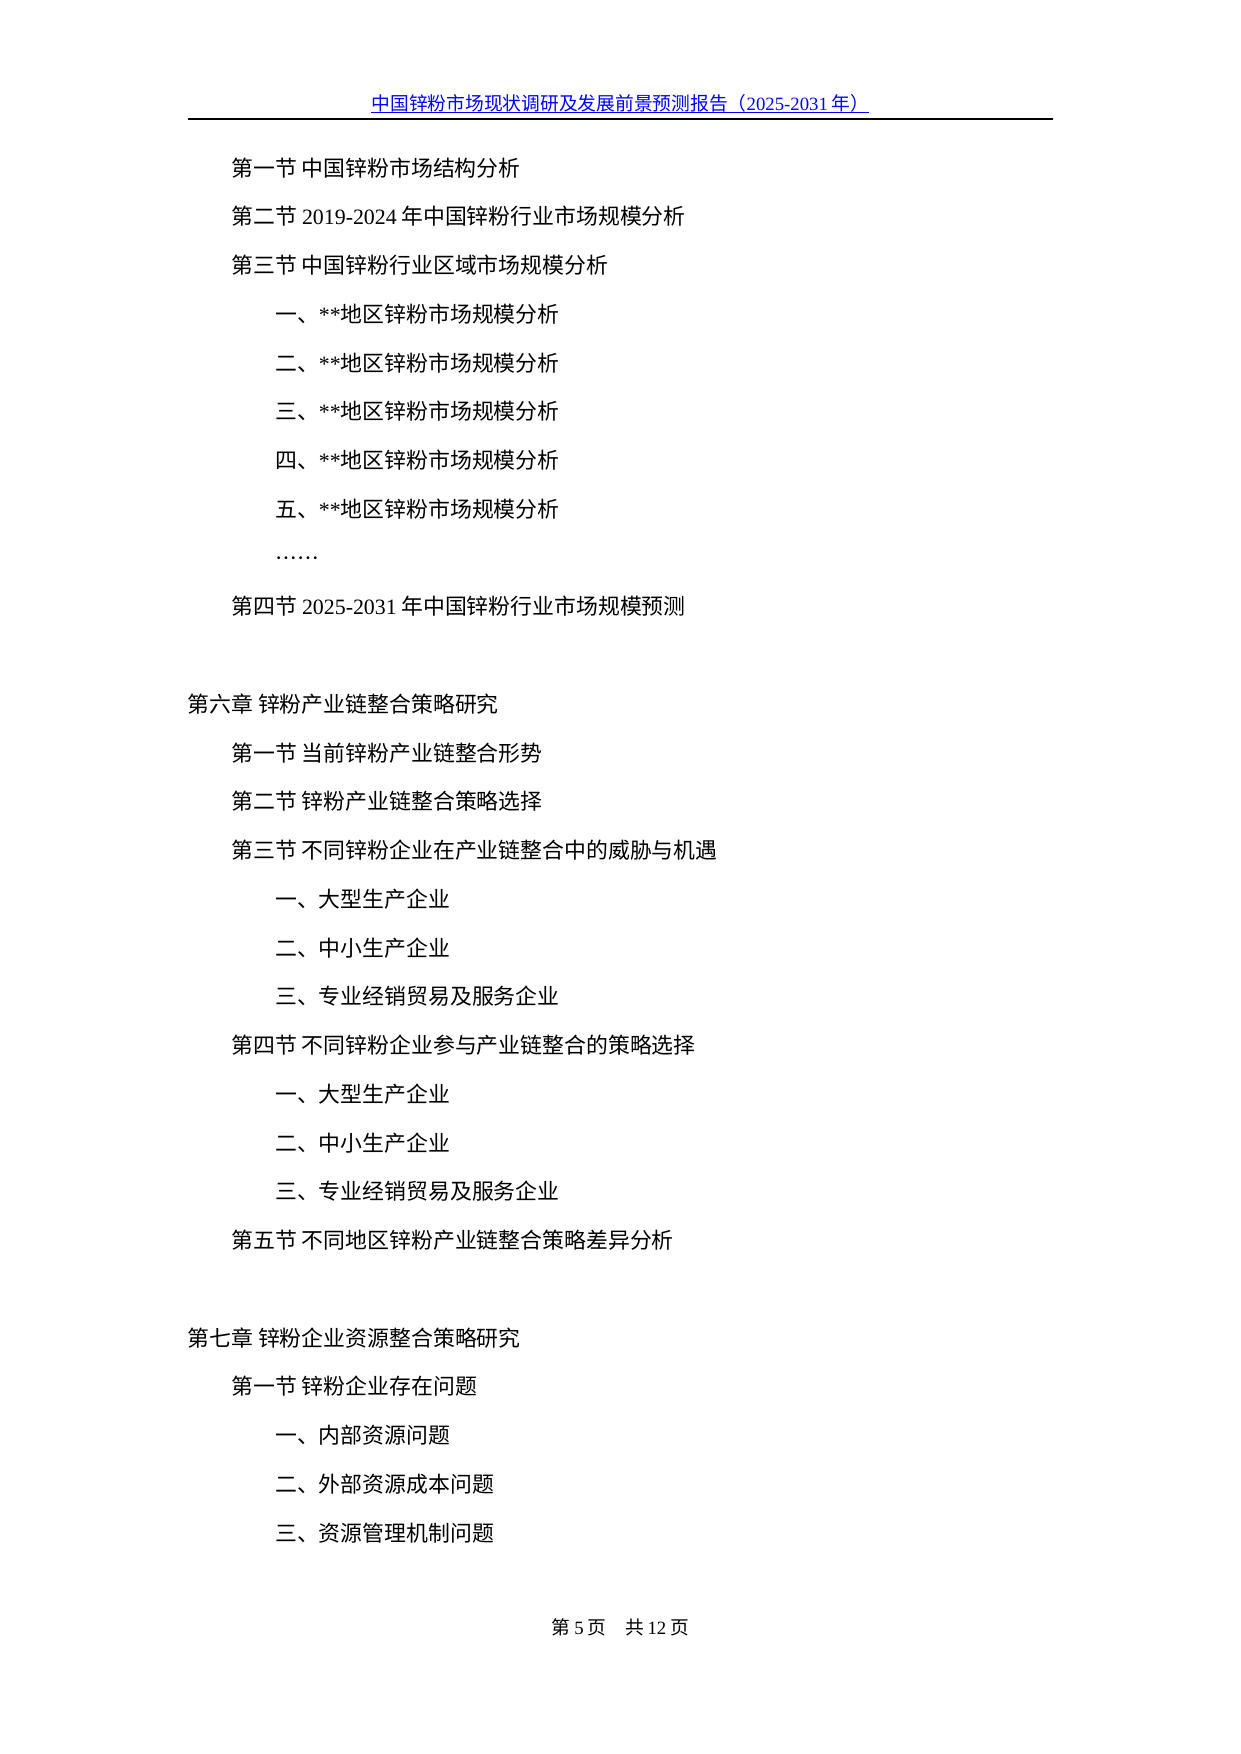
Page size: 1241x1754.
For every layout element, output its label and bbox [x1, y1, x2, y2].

text [187, 150, 1053, 1548]
